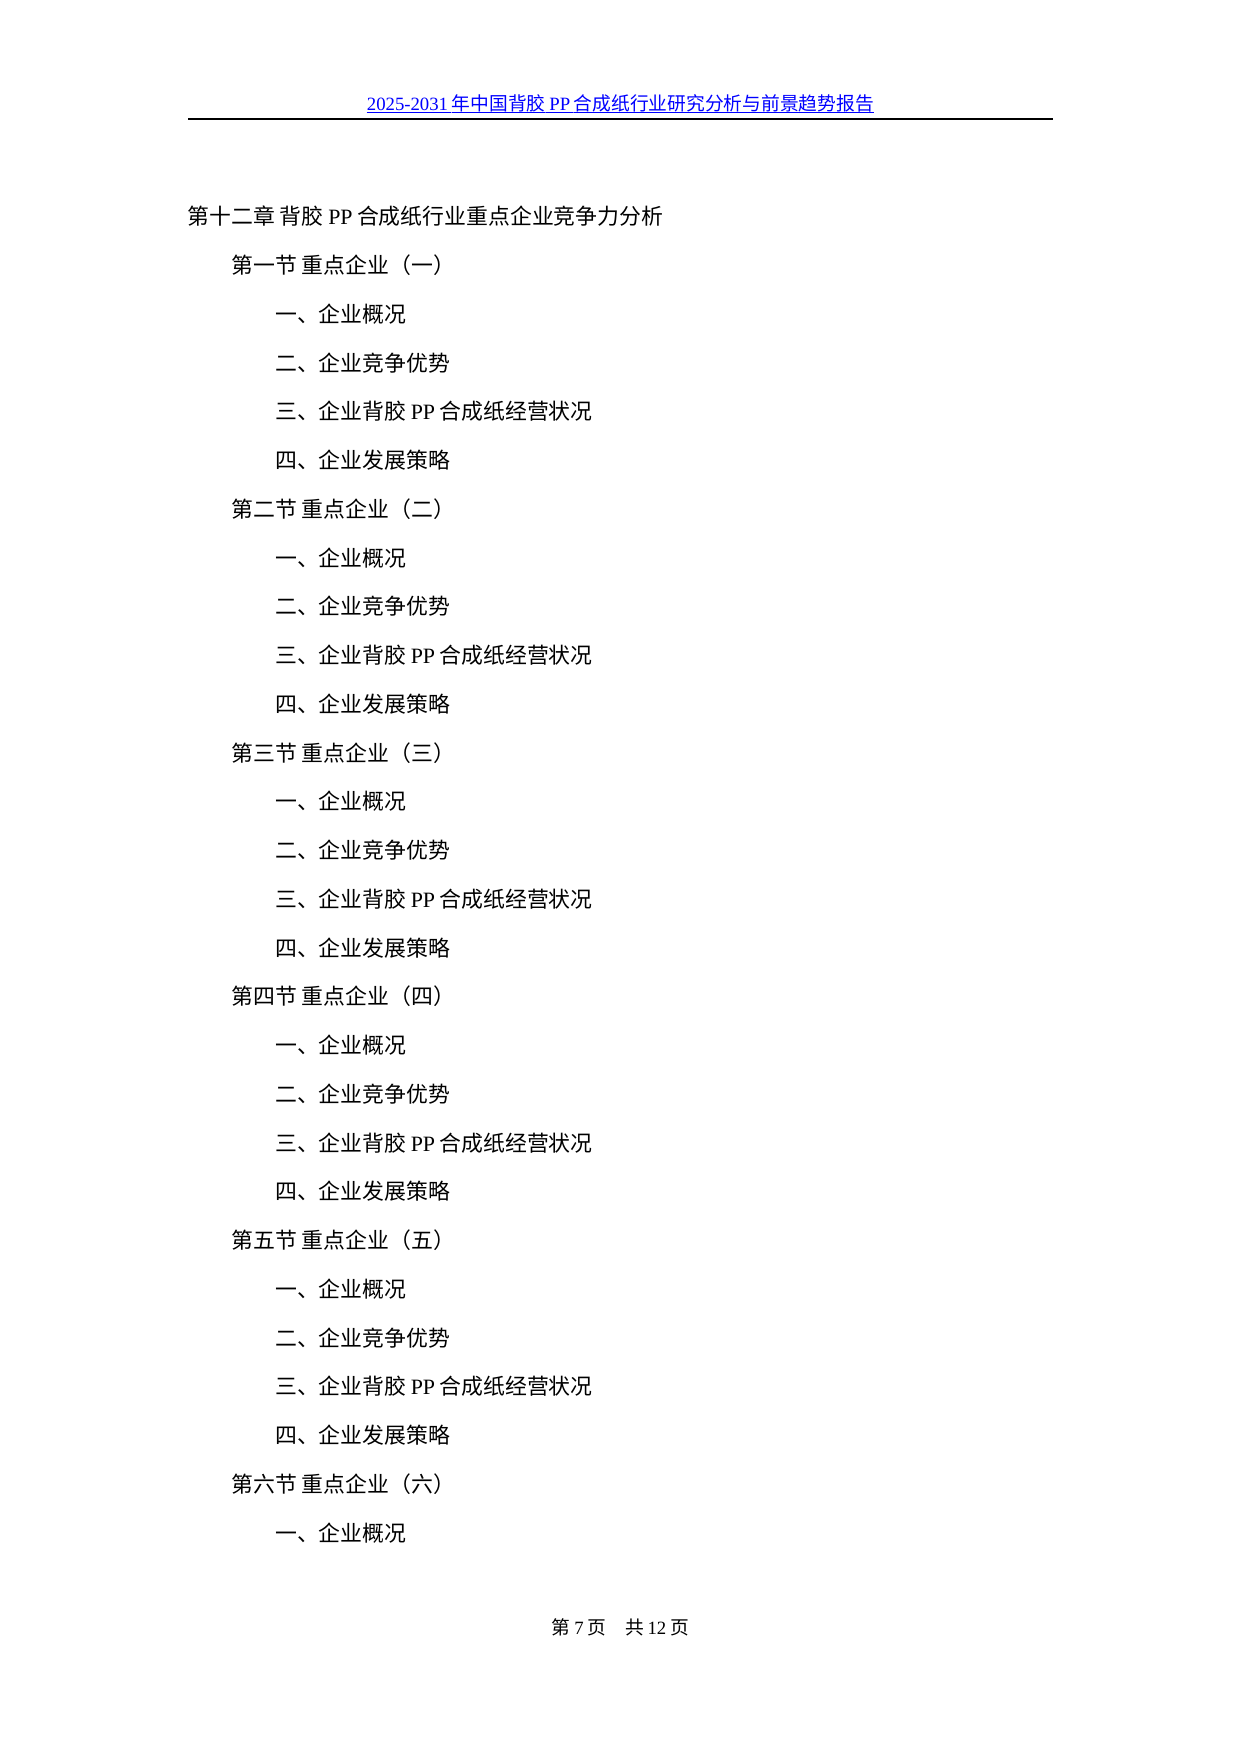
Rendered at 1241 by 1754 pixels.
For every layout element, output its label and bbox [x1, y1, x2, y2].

text [187, 150, 1053, 1548]
